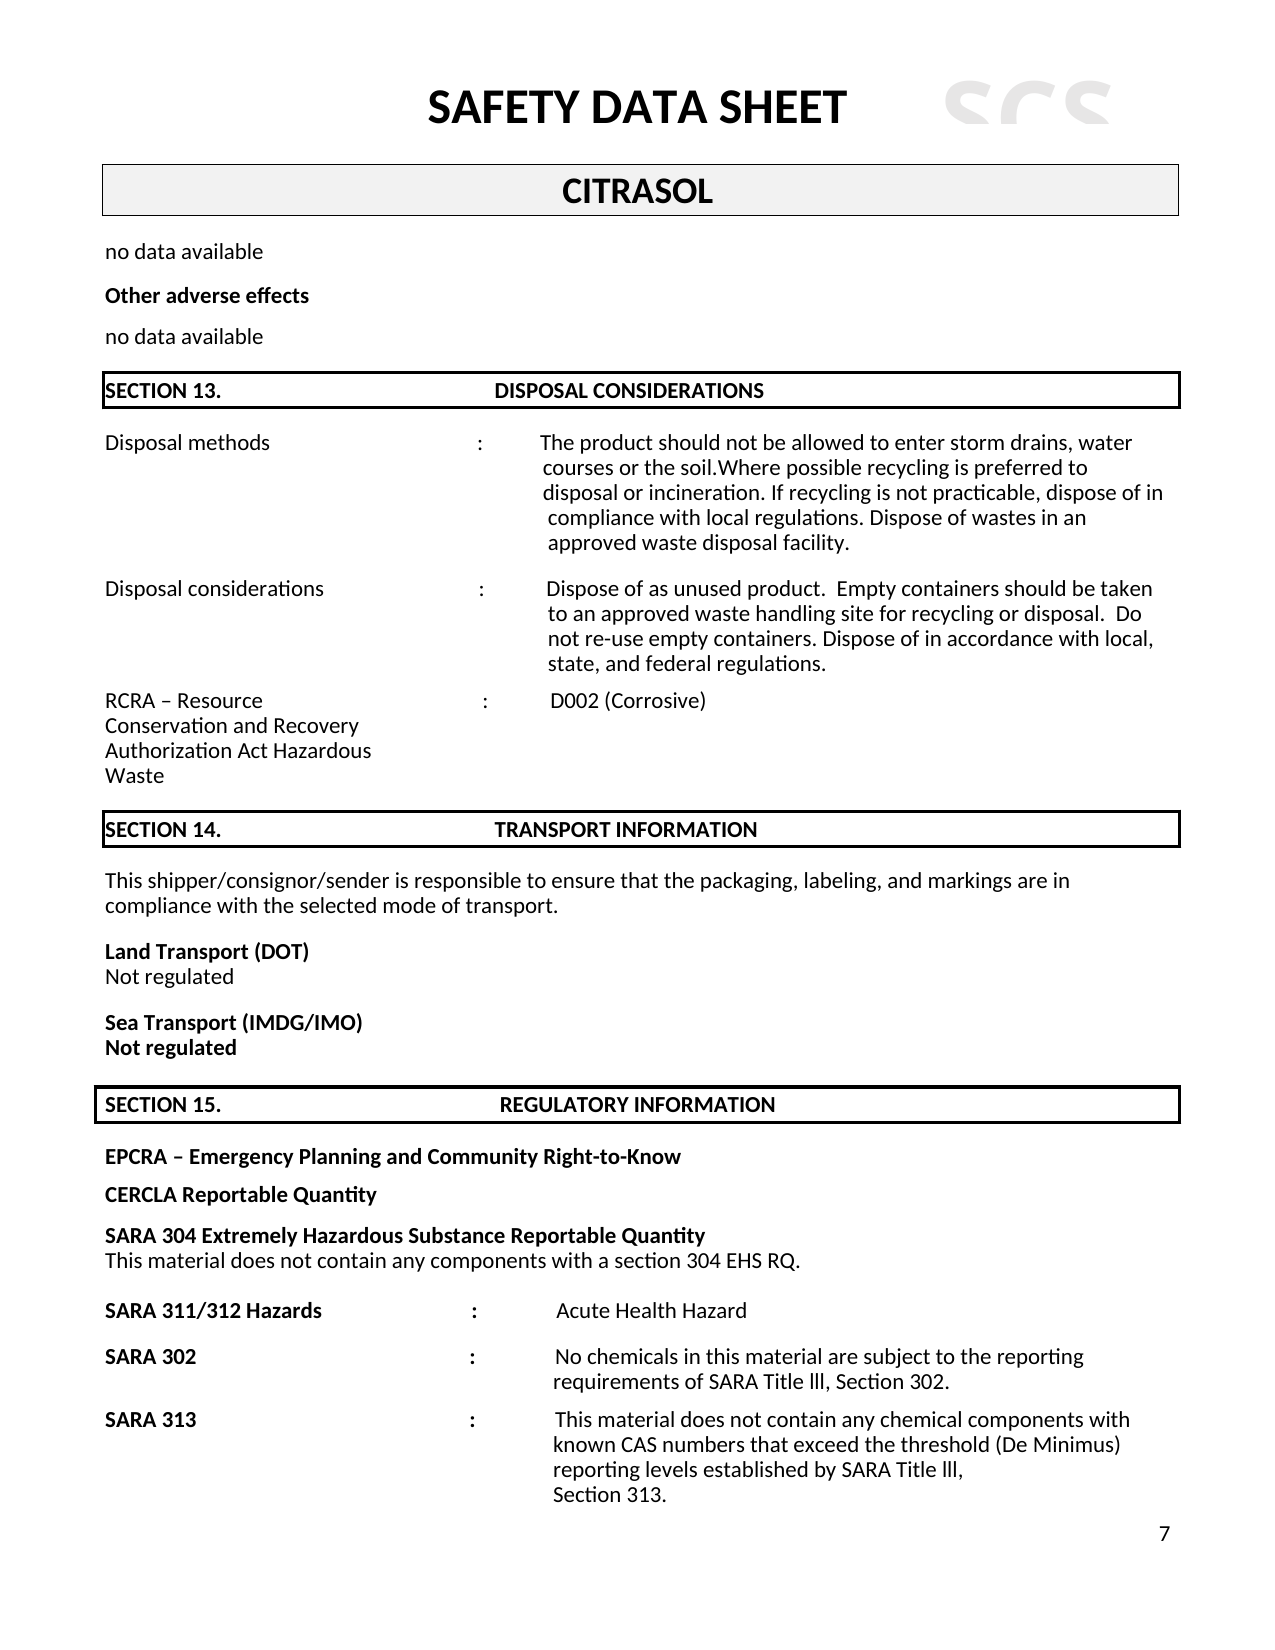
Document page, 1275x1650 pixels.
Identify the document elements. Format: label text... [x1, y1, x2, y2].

text courses or the soil.Where possible recycling is preferred to [105, 455, 1170, 480]
text Sea Transport (IMDG/IMO) [105, 1010, 1170, 1035]
text EPCRA – Emergency Planning and Community Right-to-Know [105, 1145, 1170, 1170]
text no data available [105, 237, 1170, 265]
text SECTION 15. REGULATORY INFORMATION [97, 1089, 1178, 1121]
text SECTION 14. TRANSPORT INFORMATION [105, 813, 1178, 845]
text SARA 311/312 Hazards : Acute Health Hazard [105, 1299, 1170, 1324]
text no data available [105, 322, 1170, 350]
text reporting levels established by SARA Title lll, [105, 1457, 1170, 1482]
text RCRA – Resource : D002 (Corrosive) [105, 689, 1170, 714]
text to an approved waste handling site for recycling or disposal. Do [105, 601, 1170, 626]
text SARA 304 Extremely Hazardous Substance Reportable Quantity [105, 1224, 1170, 1249]
text Disposal methods : The product should not be allowed to enter storm drains, water [105, 430, 1170, 455]
text Land Transport (DOT) [105, 939, 1170, 964]
text SECTION 13. DISPOSAL CONSIDERATIONS [105, 374, 1178, 406]
text This shipper/consignor/sender is responsible to ensure that the packaging, labeling, and markings are in compliance with the selected mode of transport. [105, 869, 1170, 919]
text CERCLA Reportable Quantity [105, 1182, 1170, 1207]
text Disposal considerations : Dispose of as unused product. Empty containers should be taken [105, 576, 1170, 601]
text Not regulated [105, 1035, 1170, 1060]
text This material does not contain any components with a section 304 EHS RQ. [105, 1249, 1170, 1274]
text SARA 302 : No chemicals in this material are subject to the reporting [105, 1345, 1170, 1370]
text disposal or incineration. If recycling is not practicable, dispose of in [105, 480, 1170, 505]
text approved waste disposal facility. [105, 530, 1170, 555]
text SARA 313 : This material does not contain any chemical components with [105, 1407, 1170, 1432]
text Authorization Act Hazardous [105, 739, 1170, 764]
text known CAS numbers that exceed the threshold (De Minimus) [105, 1432, 1170, 1457]
text Other adverse effects [105, 282, 1170, 310]
text Conservation and Recovery [105, 714, 1170, 739]
text Waste [105, 764, 1170, 789]
text Section 313. [105, 1482, 1170, 1507]
text state, and federal regulations. [105, 651, 1170, 676]
text Not regulated [105, 964, 1170, 989]
text requirements of SARA Title lll, Section 302. [105, 1370, 1170, 1395]
text compliance with local regulations. Dispose of wastes in an [105, 505, 1170, 530]
text not re-use empty containers. Dispose of in accordance with local, [105, 626, 1170, 651]
